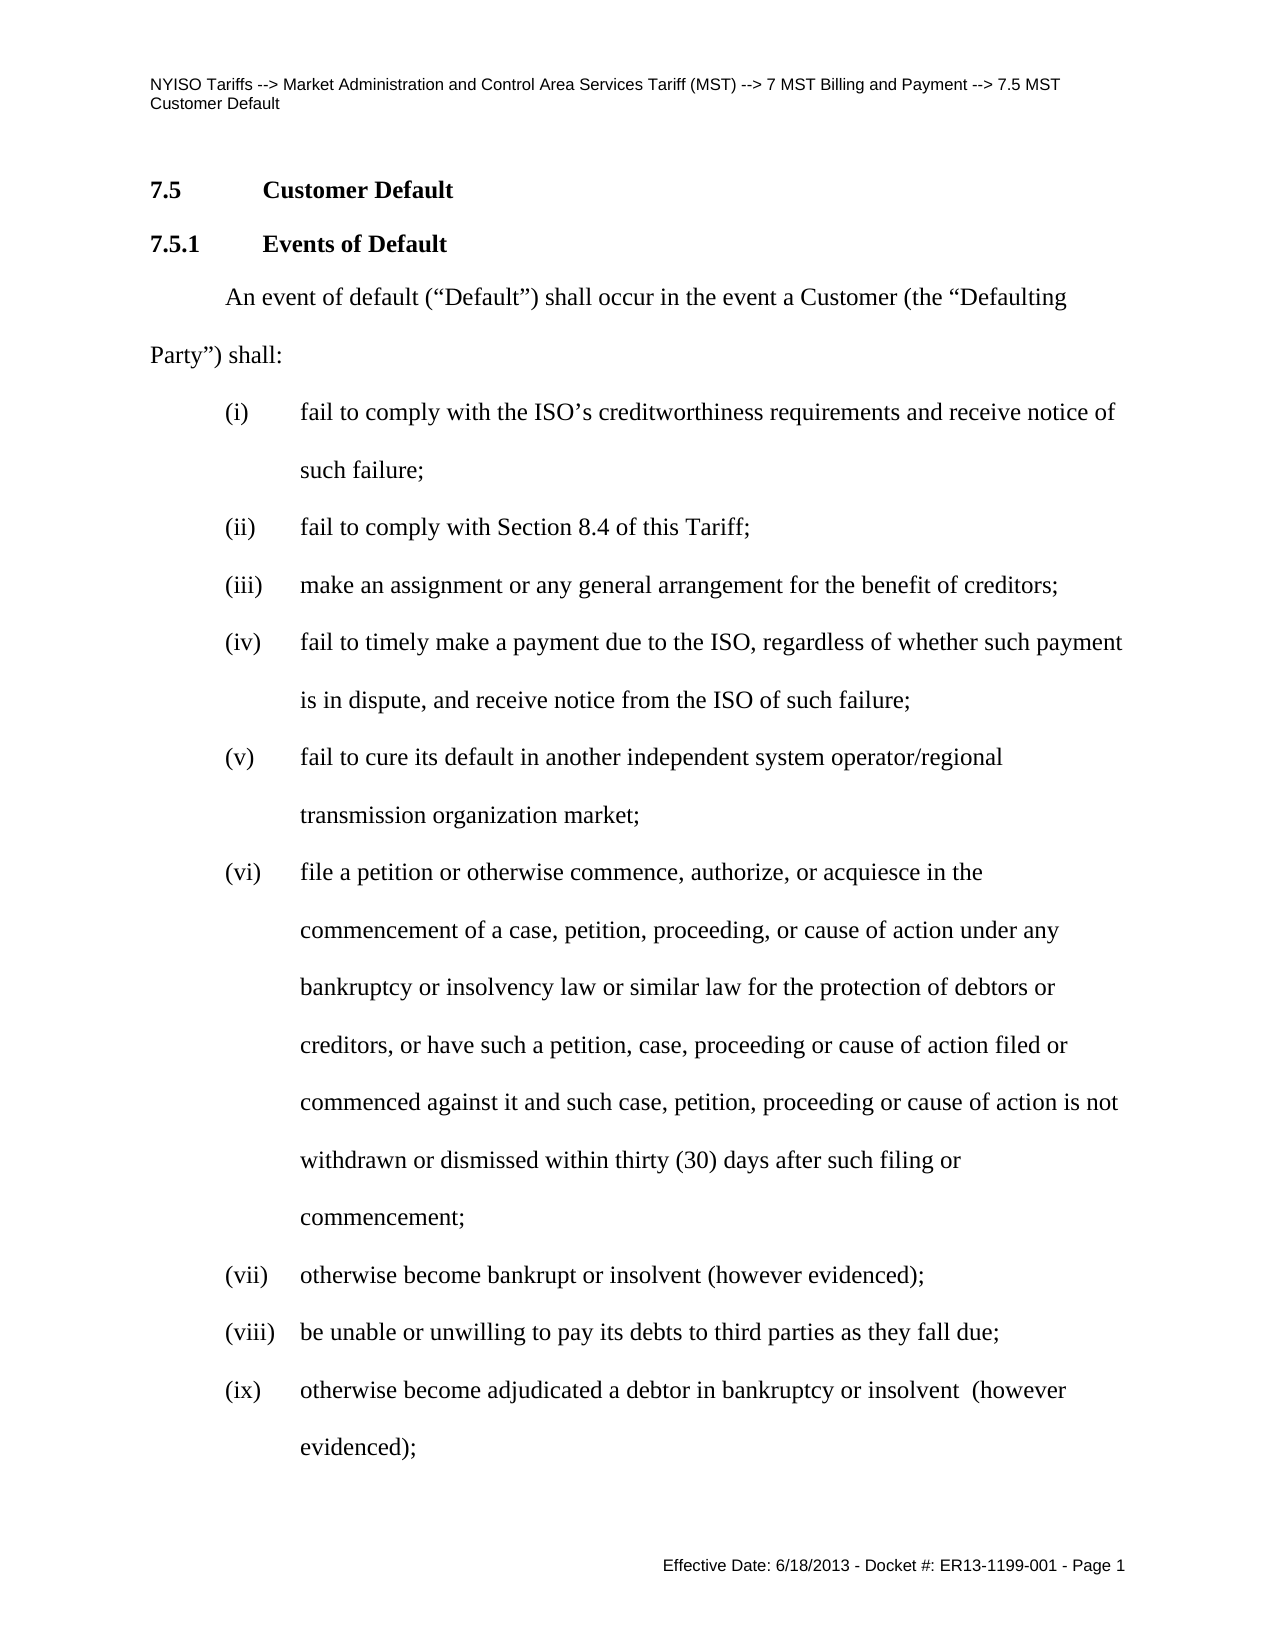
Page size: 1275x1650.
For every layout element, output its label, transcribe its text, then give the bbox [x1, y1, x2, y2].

text (i) fail to comply with the ISO’s creditworthiness requirements and receive notice of such failure; [225, 397, 1125, 484]
text (iii) make an assignment or any general arrangement for the benefit of creditors; [225, 570, 1125, 599]
subtitle 7.5 Customer Default [150, 175, 1123, 204]
text (ix) otherwise become adjudicated a debtor in bankruptcy or insolvent (however evidenced); [225, 1375, 1125, 1461]
text (viii) be unable or unwilling to pay its debts to third parties as they fall due; [225, 1317, 1125, 1346]
text (v) fail to cure its default in another independent system operator/regional transmission organization market; [225, 742, 1125, 829]
text (vi) file a petition or otherwise commence, authorize, or acquiesce in the commencement of a case, petition, proceeding, or cause of action under any bankruptcy or insolvency law or similar law for the protection of debtors or creditors, or have such a petition, case, proceeding or cause of action filed or commenced against it and such case, petition, proceeding or cause of action is not withdrawn or dismissed within thirty (30) days after such filing or commencement; [225, 857, 1125, 1231]
text (vii) otherwise become bankrupt or insolvent (however evidenced); [225, 1260, 1125, 1289]
subtitle 7.5.1 Events of Default [150, 229, 1059, 257]
text (iv) fail to timely make a payment due to the ISO, regardless of whether such payment is in dispute, and receive notice from the ISO of such failure; [225, 627, 1125, 714]
text An event of default (“Default”) shall occur in the event a Customer (the “Defaulting Party”) shall: [150, 282, 1125, 369]
text (ii) fail to comply with Section 8.4 of this Tariff; [225, 512, 1125, 541]
